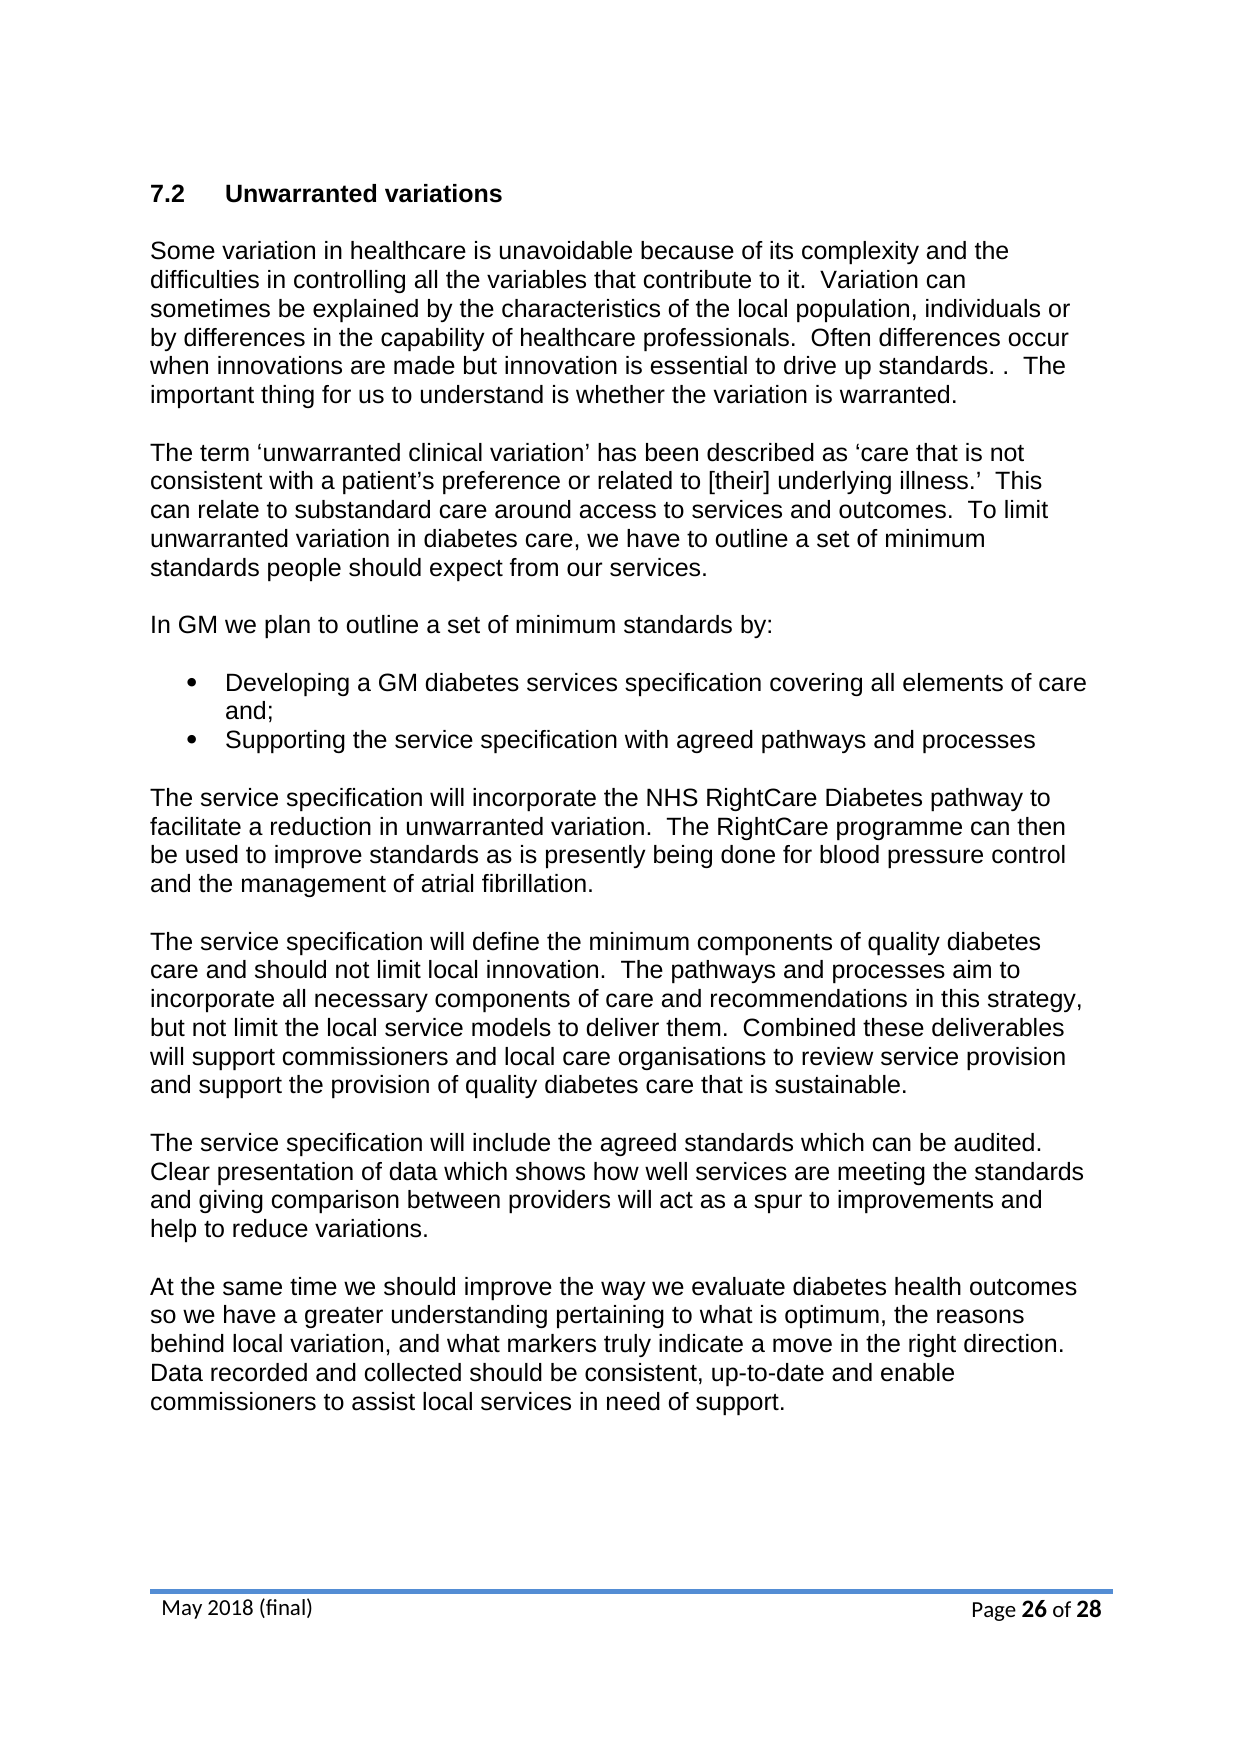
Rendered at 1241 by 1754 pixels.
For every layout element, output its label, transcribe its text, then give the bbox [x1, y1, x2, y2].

text The service specification will define the minimum components of quality diabetes care and should not limit local innovation. The pathways and processes aim to incorporate all necessary components of care and recommendations in this strategy, but not limit the local service models to deliver them. Combined these deliverables will support commissioners and local care organisations to review service provision and support the provision of quality diabetes care that is sustainable. [150, 926, 1090, 1099]
list Developing a GM diabetes services specification covering all elements of care and; [187, 667, 1090, 725]
text In GM we plan to outline a set of minimum standards by: [150, 610, 1090, 639]
text At the same time we should improve the way we evaluate diabetes health outcomes so we have a greater understanding pertaining to what is optimum, the reasons behind local variation, and what markers truly indicate a move in the right direction. Data recorded and collected should be consistent, up-to-date and enable commissioners to assist local services in need of support. [150, 1271, 1090, 1415]
text The service specification will incorporate the NHS RightCare Diabetes pathway to facilitate a reduction in unwarranted variation. The RightCare programme can then be used to improve standards as is presently being done for blood pressure control and the management of atrial fibrillation. [150, 783, 1090, 898]
list Unwarranted variations [150, 179, 1090, 207]
text Some variation in healthcare is unavoidable because of its complexity and the difficulties in controlling all the variables that contribute to it. Variation can sometimes be explained by the characteristics of the local population, individuals or by differences in the capability of healthcare professionals. Often differences occur when innovations are made but innovation is essential to drive up standards. . The important thing for us to understand is whether the variation is warranted. [150, 236, 1090, 409]
list Supporting the service specification with agreed pathways and processes [187, 725, 1090, 754]
text The term ‘unwarranted clinical variation’ has been described as ‘care that is not consistent with a patient’s preference or related to [their] underlying illness.’ This can relate to substandard care around access to services and outcomes. To limit unwarranted variation in diabetes care, we have to outline a set of minimum standards people should expect from our services. [150, 437, 1090, 581]
text The service specification will include the agreed standards which can be audited. Clear presentation of data which shows how well services are meeting the standards and giving comparison between providers will act as a spur to improvements and help to reduce variations. [150, 1128, 1090, 1243]
